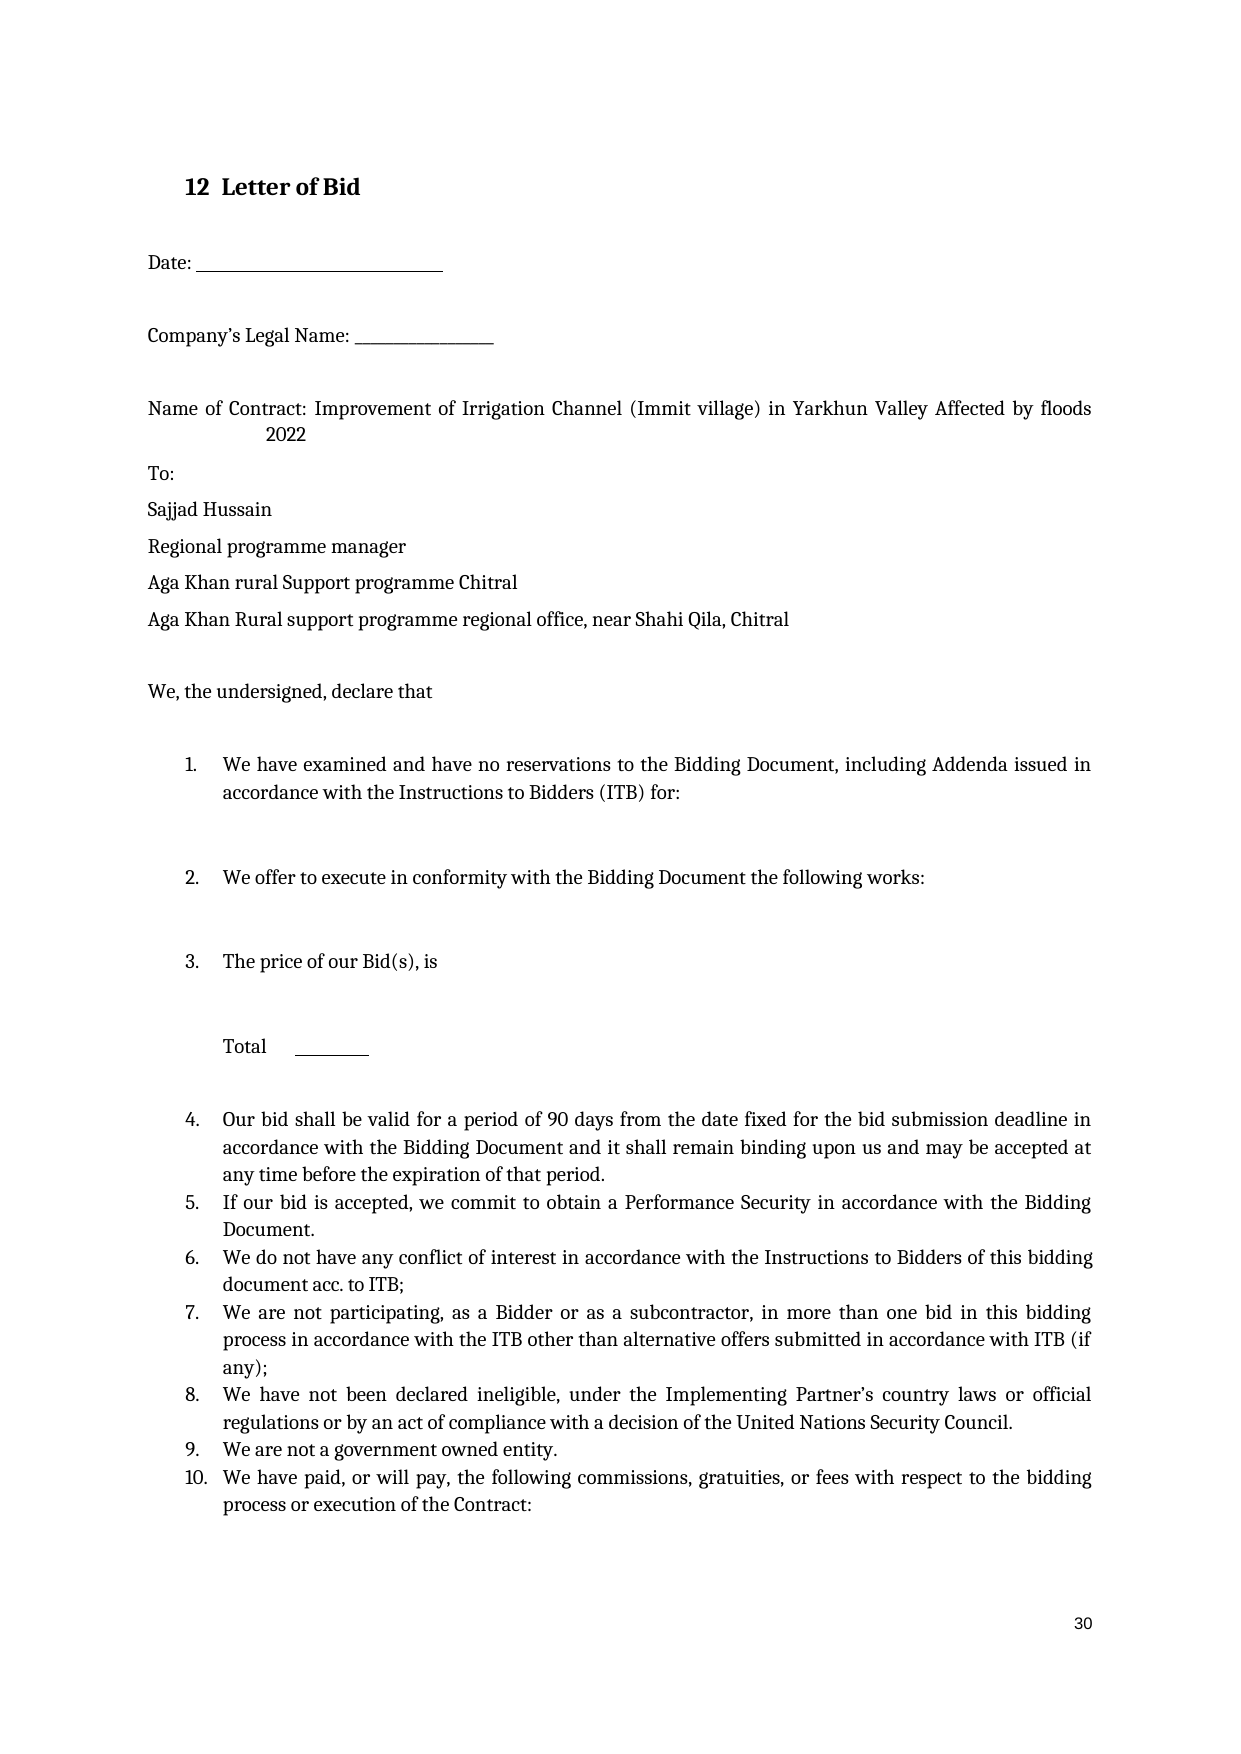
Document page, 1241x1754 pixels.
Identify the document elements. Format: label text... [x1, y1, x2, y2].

list We have paid, or will pay, the following commissions, gratuities, or fees with respect to the bidding process or execution of the Contract: [185, 1465, 1093, 1517]
text We, the undersigned, declare that [148, 680, 1093, 704]
list We have examined and have no reservations to the Bidding Document, including Addenda issued in accordance with the Instructions to Bidders (ITB) for: [185, 753, 1093, 804]
list If our bid is accepted, we commit to obtain a Performance Security in accordance with the Bidding Document. [185, 1190, 1093, 1242]
list We do not have any conflict of interest in accordance with the Instructions to Bidders of this bidding document acc. to ITB; [185, 1245, 1093, 1297]
list We offer to execute in conformity with the Bidding Document the following works: [185, 865, 1093, 889]
list Our bid shall be valid for a period of 90 days from the date fixed for the bid submission deadline in accordance with the Bidding Document and it shall remain binding upon us and may be accepted at any time before the expiration of that period. [185, 1108, 1093, 1187]
text Aga Khan Rural support programme regional office, near Shahi Qila, Chitral [148, 607, 1093, 631]
subtitle 12 Letter of Bid [185, 173, 1093, 201]
list We are not participating, as a Bidder or as a subcontractor, in more than one bid in this bidding process in accordance with the ITB other than alternative offers submitted in accordance with ITB (if any); [185, 1300, 1093, 1379]
text To: [148, 461, 1093, 485]
text Date: [148, 250, 1093, 274]
text Name of Contract: Improvement of Irrigation Channel (Immit village) in Yarkhun Valley Affected by floods 2022 [148, 396, 1093, 446]
list We have not been declared ineligible, under the Implementing Partner’s country laws or official regulations or by an act of compliance with a decision of the United Nations Security Council. [185, 1383, 1093, 1434]
text Total [223, 1035, 1093, 1059]
list The price of our Bid(s), is [185, 950, 1093, 974]
text Regional programme manager [148, 534, 1093, 558]
text Company’s Legal Name: __________________ [148, 323, 1093, 347]
text Aga Khan rural Support programme Chitral [148, 571, 1093, 595]
text Sajjad Hussain [148, 498, 1093, 522]
list We are not a government owned entity. [185, 1438, 1093, 1462]
